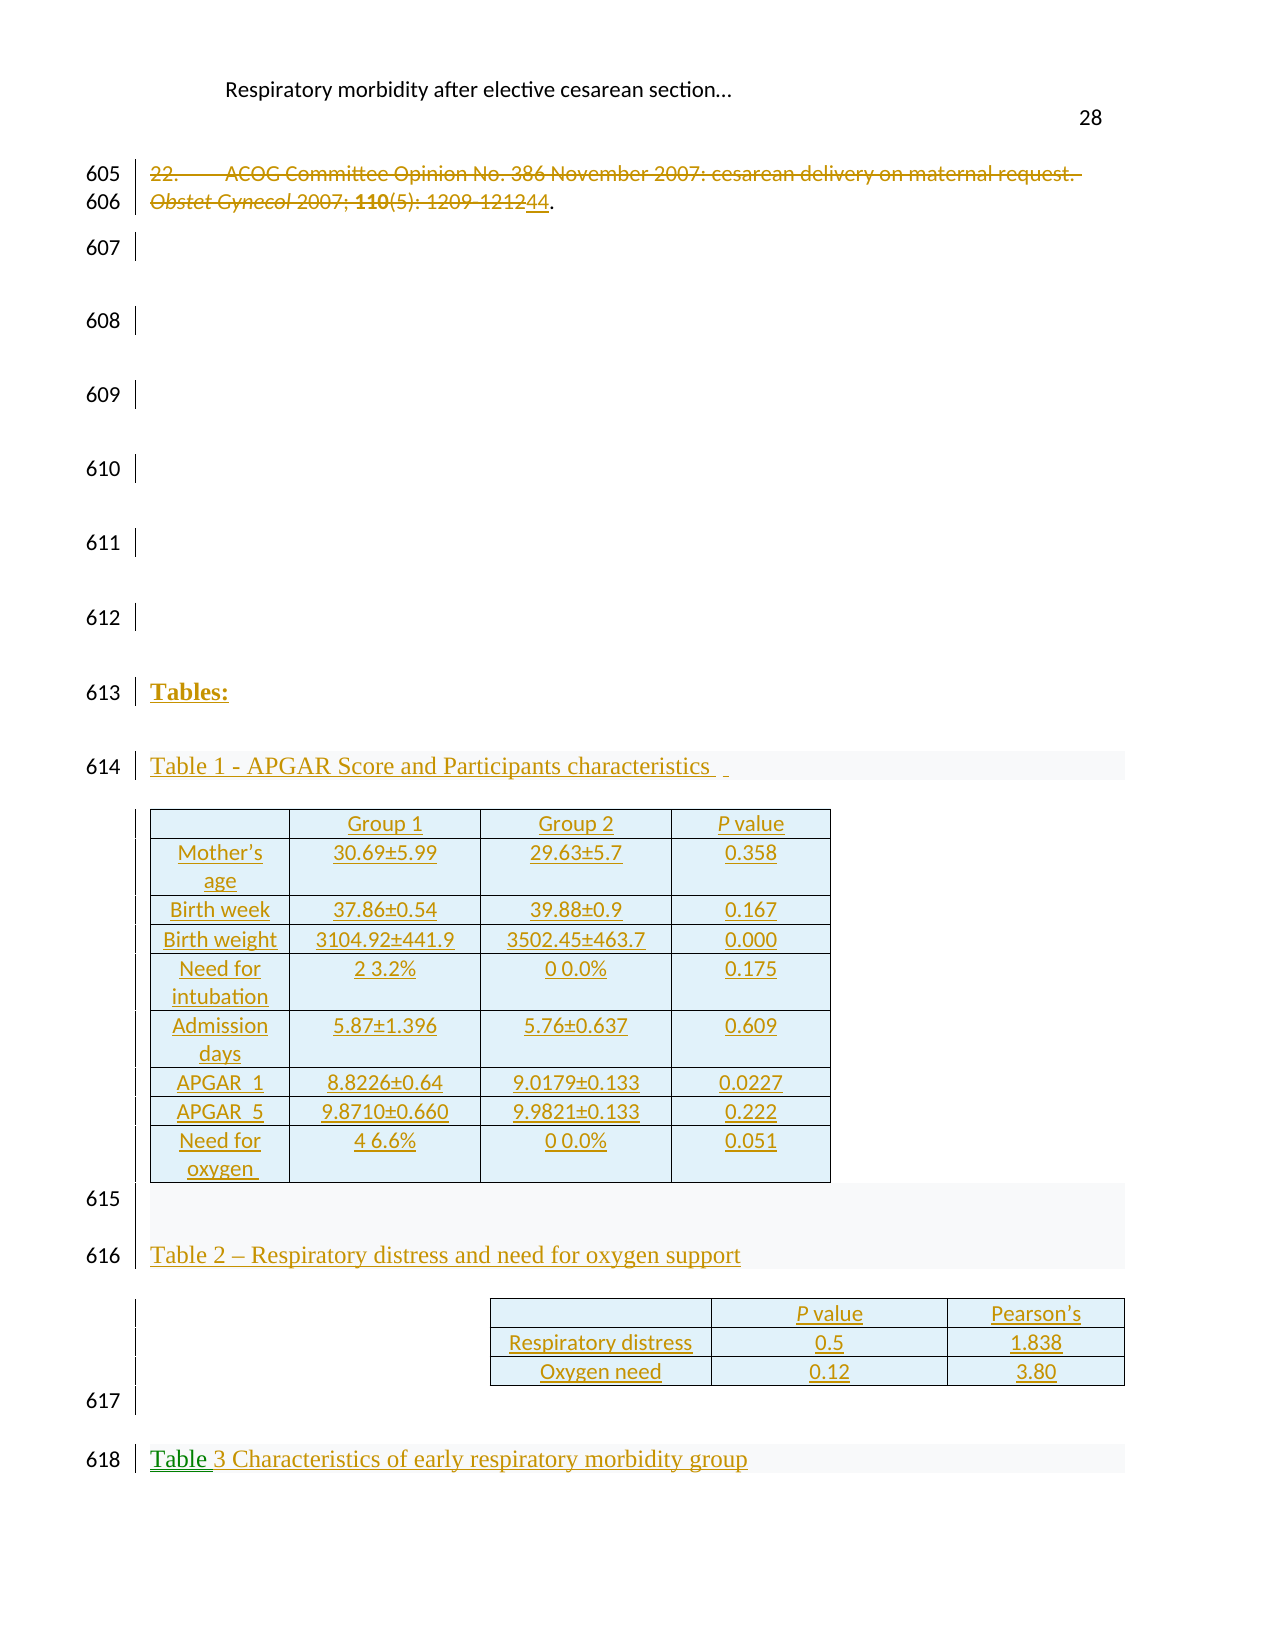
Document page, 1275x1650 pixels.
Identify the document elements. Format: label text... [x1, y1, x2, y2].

text . [150, 159, 1125, 215]
